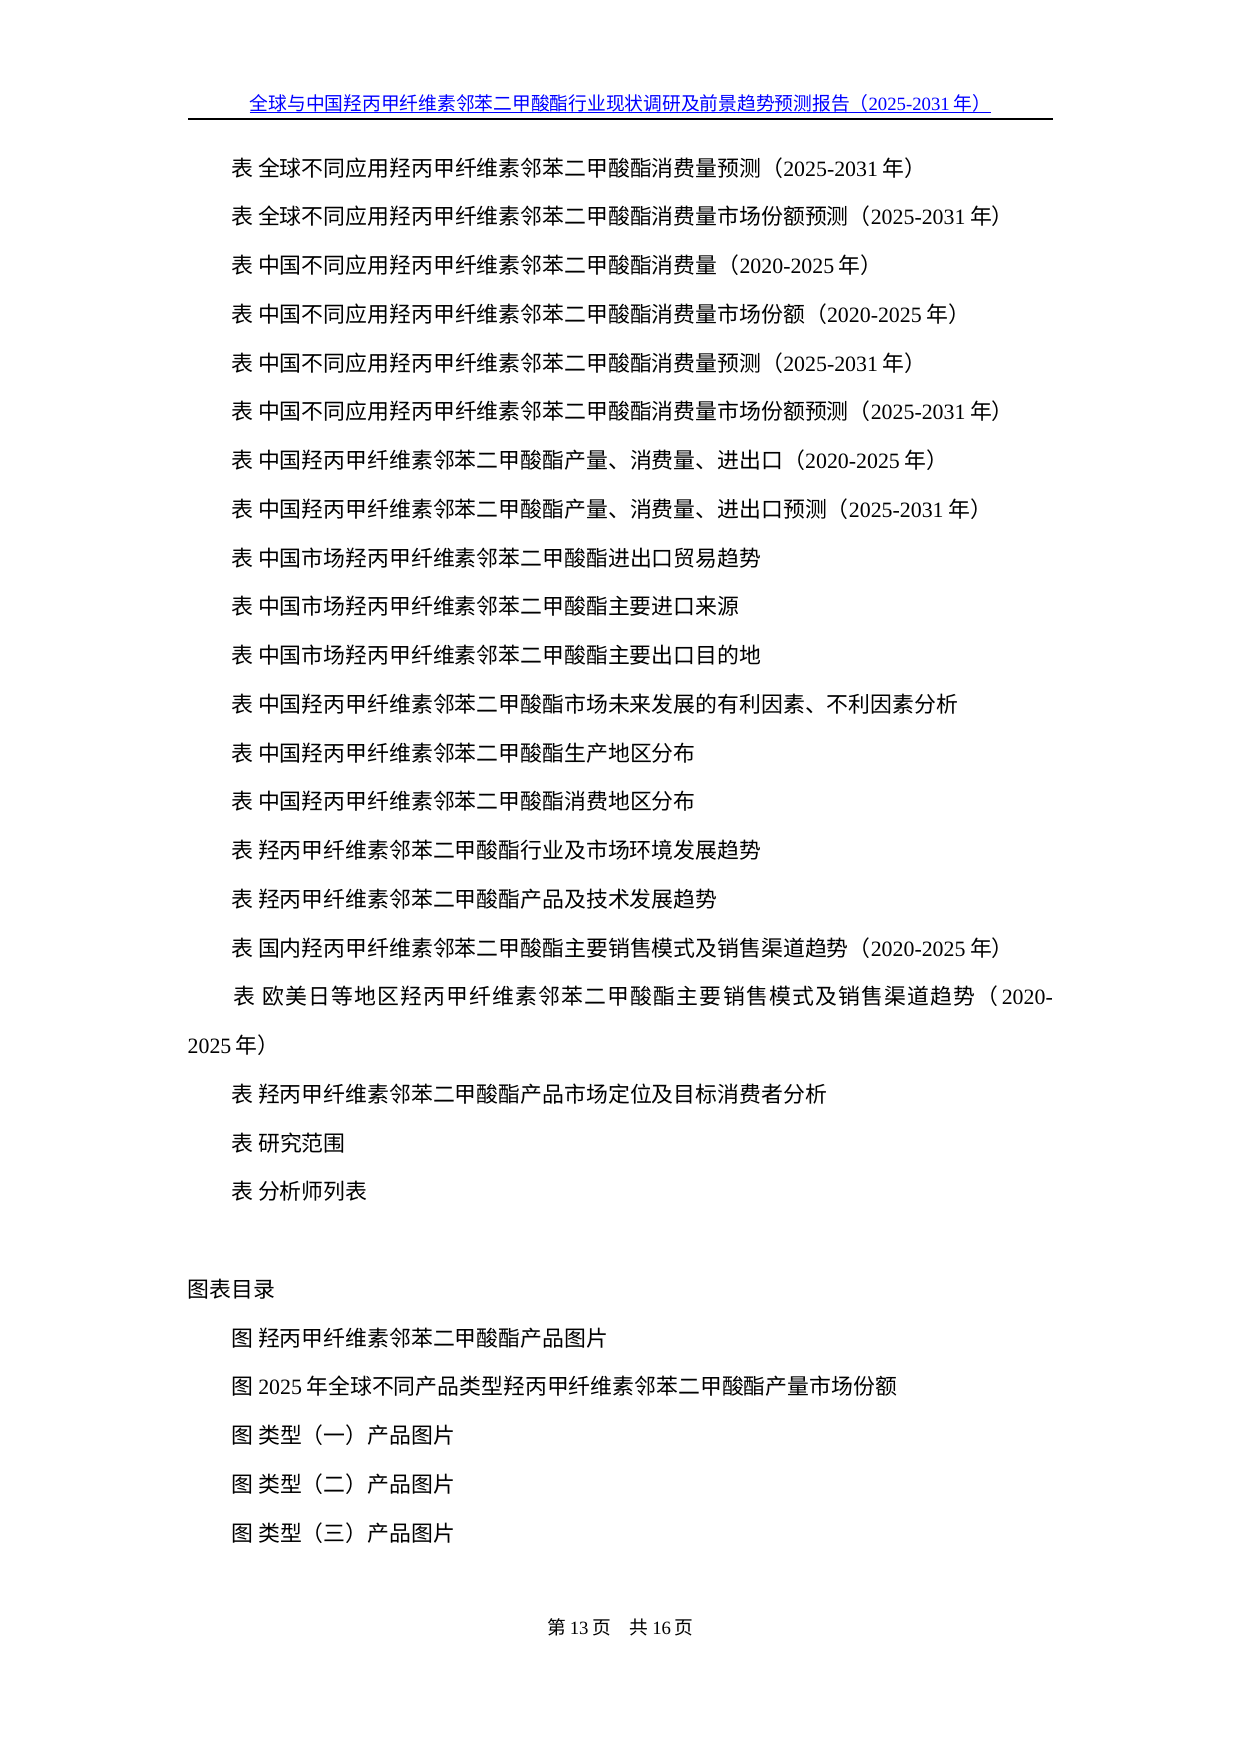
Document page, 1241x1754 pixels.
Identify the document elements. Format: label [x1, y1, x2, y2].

text [187, 150, 1053, 1548]
